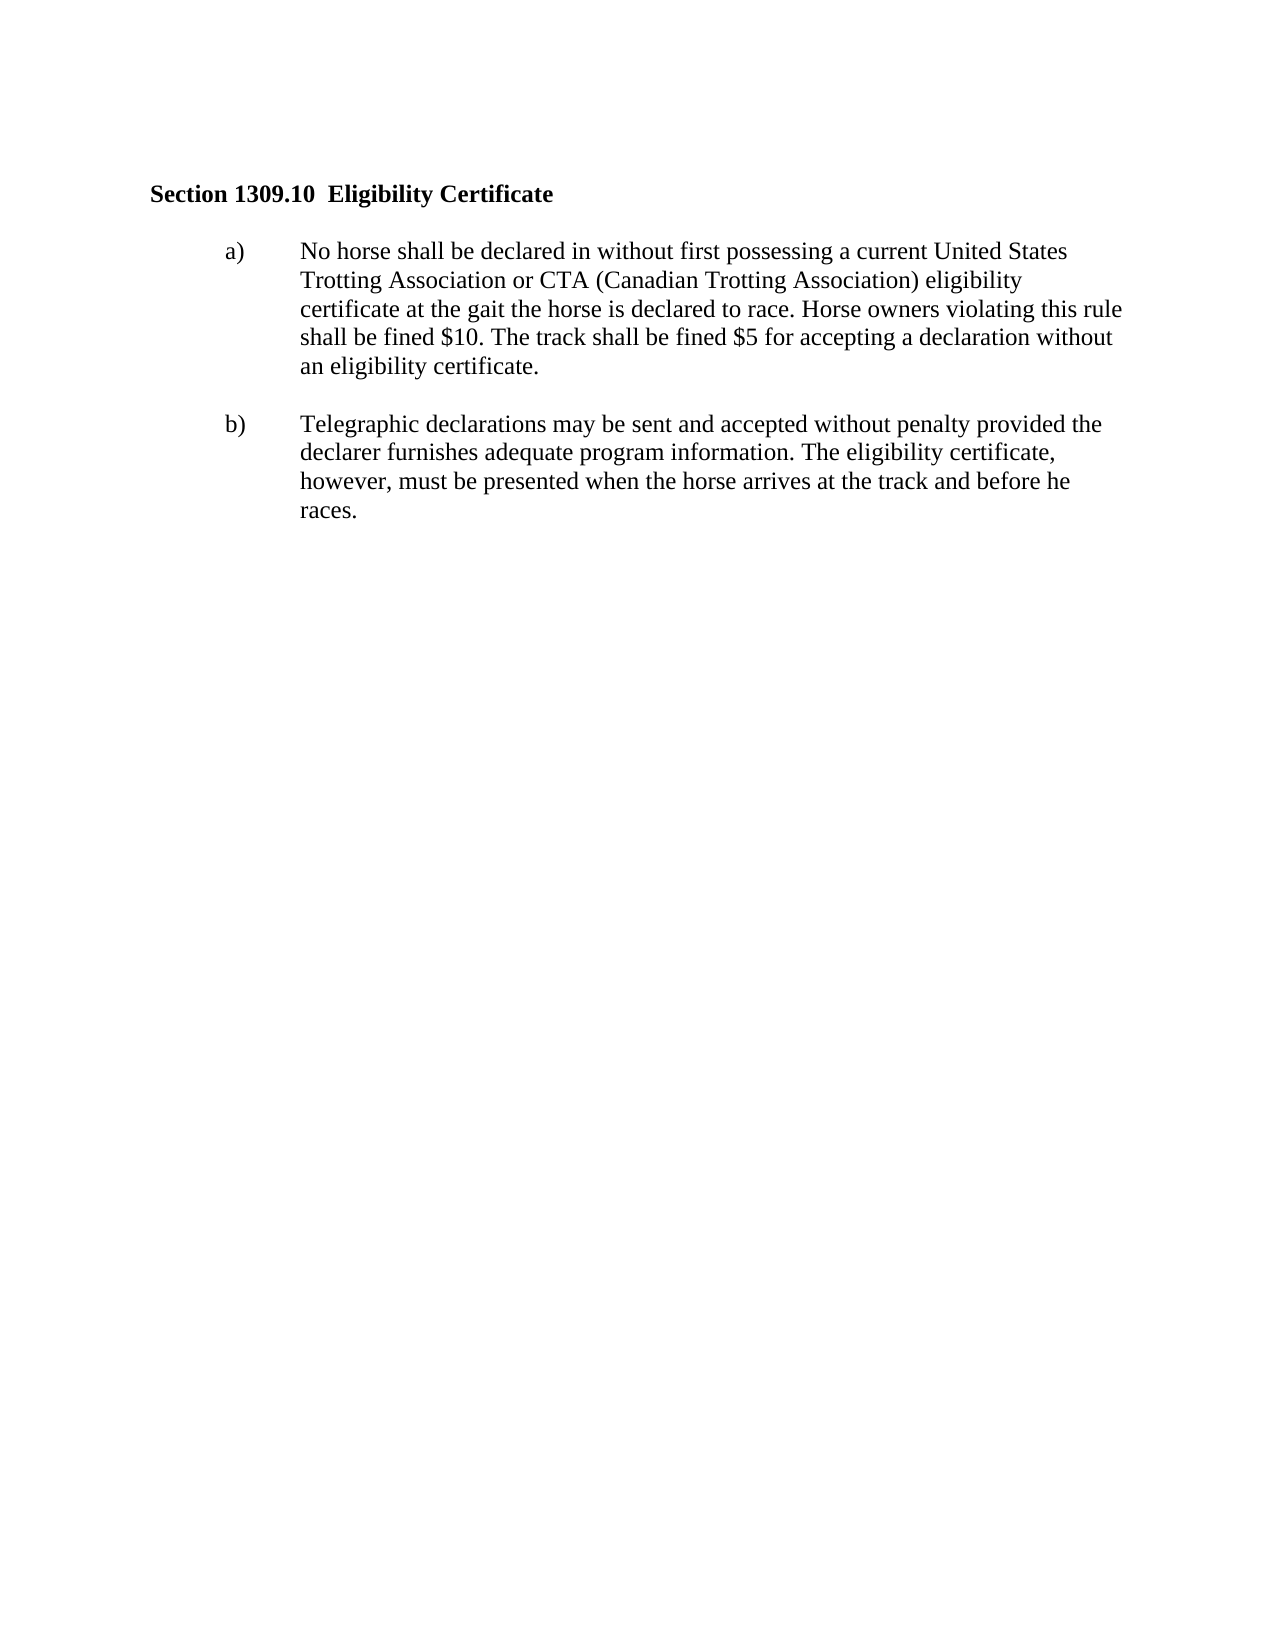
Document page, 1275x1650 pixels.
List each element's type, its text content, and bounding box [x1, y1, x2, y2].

text Section 1309.10 Eligibility Certificate [150, 179, 1125, 207]
text b) Telegraphic declarations may be sent and accepted without penalty provided the declarer furnishes adequate program information. The eligibility certificate, however, must be presented when the horse arrives at the track and before he races. [225, 409, 1125, 524]
text a) No horse shall be declared in without first possessing a current United States Trotting Association or CTA (Canadian Trotting Association) eligibility certificate at the gait the horse is declared to race. Horse owners violating this rule shall be fined $10. The track shall be fined $5 for accepting a declaration without an eligibility certificate. [225, 236, 1125, 380]
